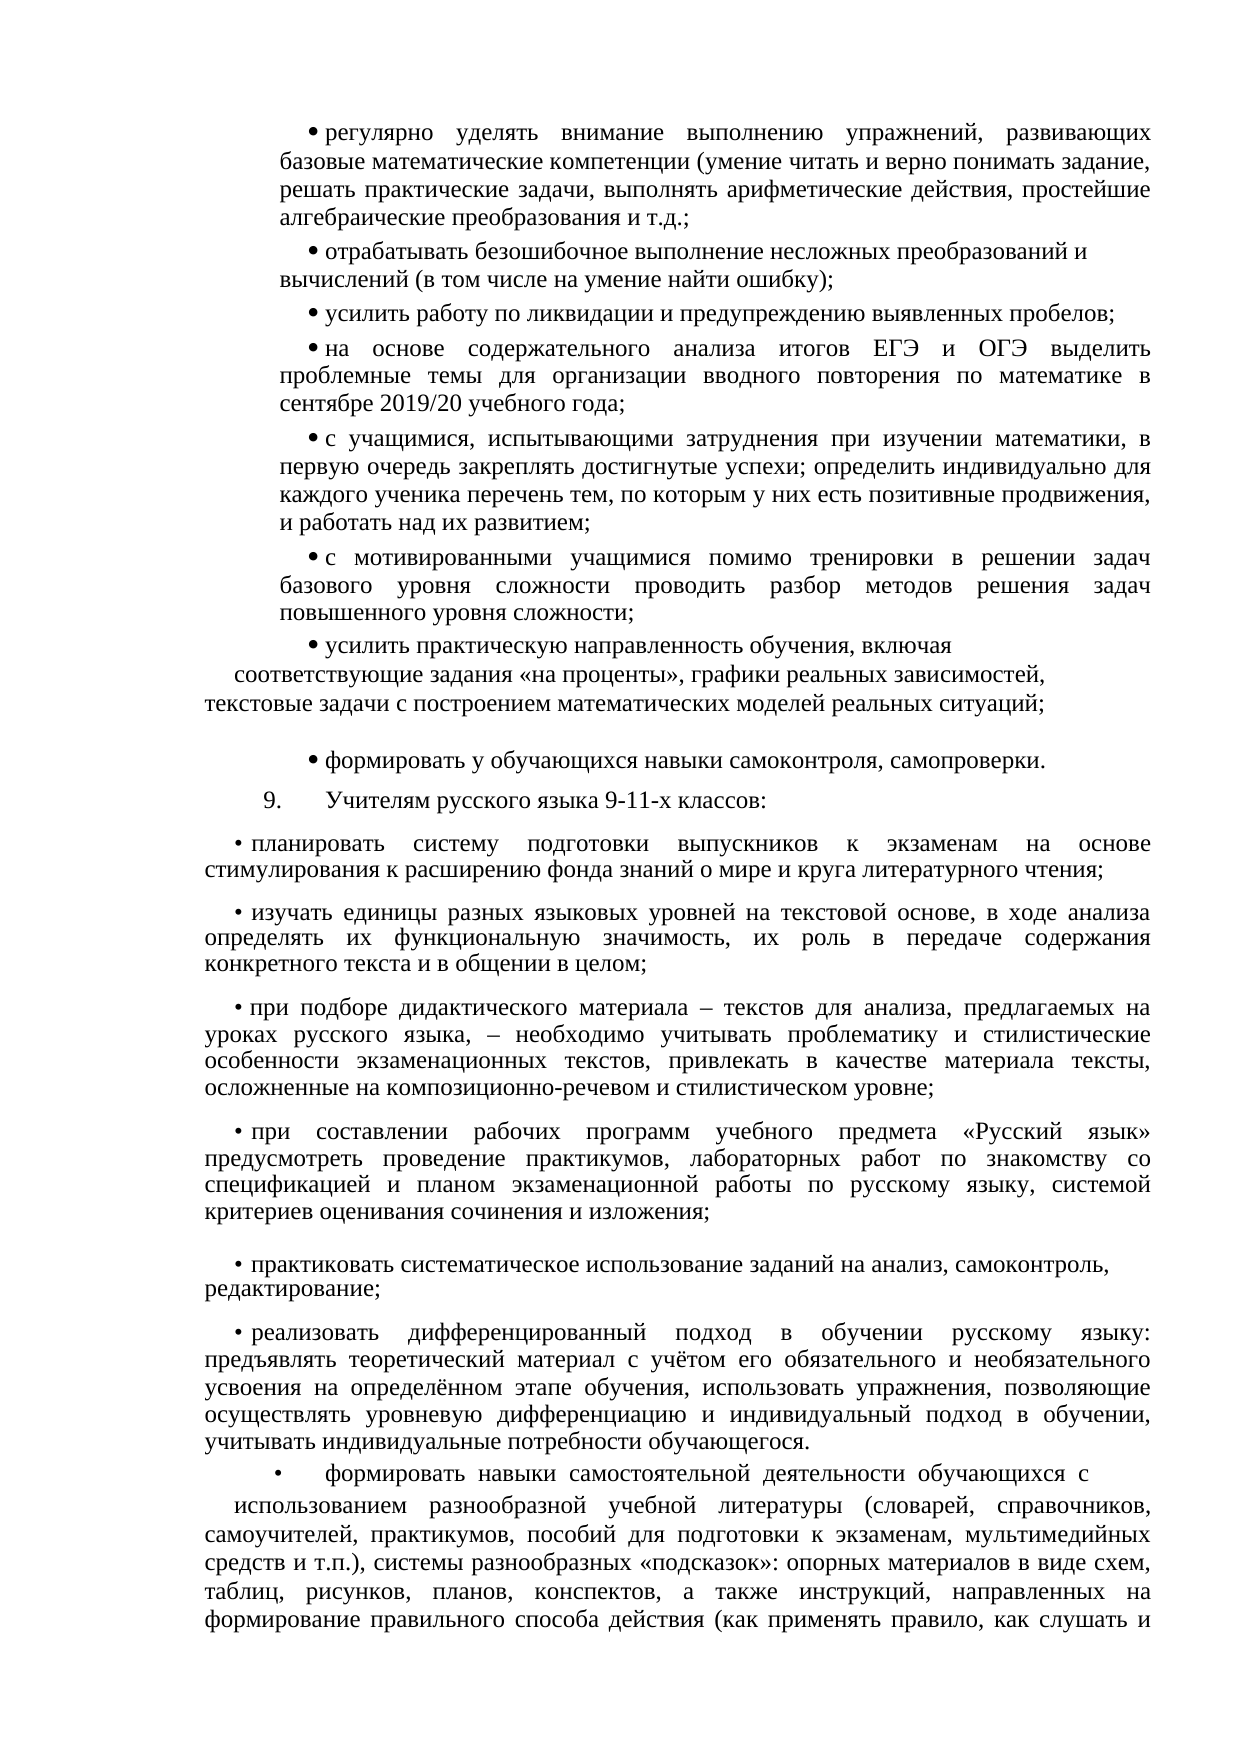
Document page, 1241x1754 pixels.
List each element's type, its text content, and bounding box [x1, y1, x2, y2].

list изучать единицы разных языковых уровней на текстовой основе, в ходе анализа определять их функциональную значимость, их роль в передаче содержания конкретного текста и в общении в целом; [204, 900, 1152, 977]
list с мотивированными учащимися помимо тренировки в решении задач базового уровня сложности проводить разбор методов решения задач повышенного уровня сложности; [279, 543, 1152, 626]
list реализовать дифференцированный подход в обучении русскому языку: предъявлять теоретический материал с учётом его обязательного и необязательного усвоения на определённом этапе обучения, использовать упражнения, позволяющие осуществлять уровневую дифференциацию и индивидуальный подход в обучении, учитывать индивидуальные потребности обучающегося. [204, 1319, 1152, 1454]
list регулярно уделять внимание выполнению упражнений, развивающих базовые математические компетенции (умение читать и верно понимать задание, решать практические задачи, выполнять арифметические действия, простейшие алгебраические преобразования и т.д.; [279, 118, 1152, 231]
text соответствующие задания «на проценты», графики реальных зависимостей, текстовые задачи с построением математических моделей реальных ситуаций; [204, 660, 1152, 717]
list усилить работу по ликвидации и предупреждению выявленных пробелов; [279, 300, 1149, 327]
list планировать систему подготовки выпускников к экзаменам на основе стимулирования к расширению фонда знаний о мире и круга литературного чтения; [204, 831, 1152, 882]
list при составлении рабочих программ учебного предмета «Русский язык» предусмотреть проведение практикумов, лабораторных работ по знакомству со спецификацией и планом экзаменационной работы по русскому языку, системой критериев оценивания сочинения и изложения; [204, 1119, 1152, 1224]
list усилить практическую направленность обучения, включая [279, 630, 1152, 658]
list на основе содержательного анализа итогов ЕГЭ и ОГЭ выделить проблемные темы для организации вводного повторения по математике в сентябре 2019/20 учебного года; [279, 334, 1152, 417]
list практиковать систематическое использование заданий на анализ, самоконтроль, редактирование; [204, 1253, 1152, 1302]
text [204, 1491, 1152, 1633]
list отрабатывать безошибочное выполнение несложных преобразований и вычислений (в том числе на умение найти ошибку); [279, 238, 1152, 293]
list Учителям русского языка 9-11-х классов: [233, 786, 1152, 814]
list формировать у обучающихся навыки самоконтроля, самопроверки. [279, 745, 1152, 774]
list при подборе дидактического материала – текстов для анализа, предлагаемых на уроках русского языка, – необходимо учитывать проблематику и стилистические особенности экзаменационных текстов, привлекать в качестве материала тексты, осложненные на композиционно-речевом и стилистическом уровне; [204, 994, 1152, 1101]
list с учащимися, испытывающими затруднения при изучении математики, в первую очередь закреплять достигнутые успехи; определить индивидуально для каждого ученика перечень тем, по которым у них есть позитивные продвижения, и работать над их развитием; [279, 424, 1152, 536]
list формировать навыки самостоятельной деятельности обучающихся с [244, 1458, 1152, 1487]
